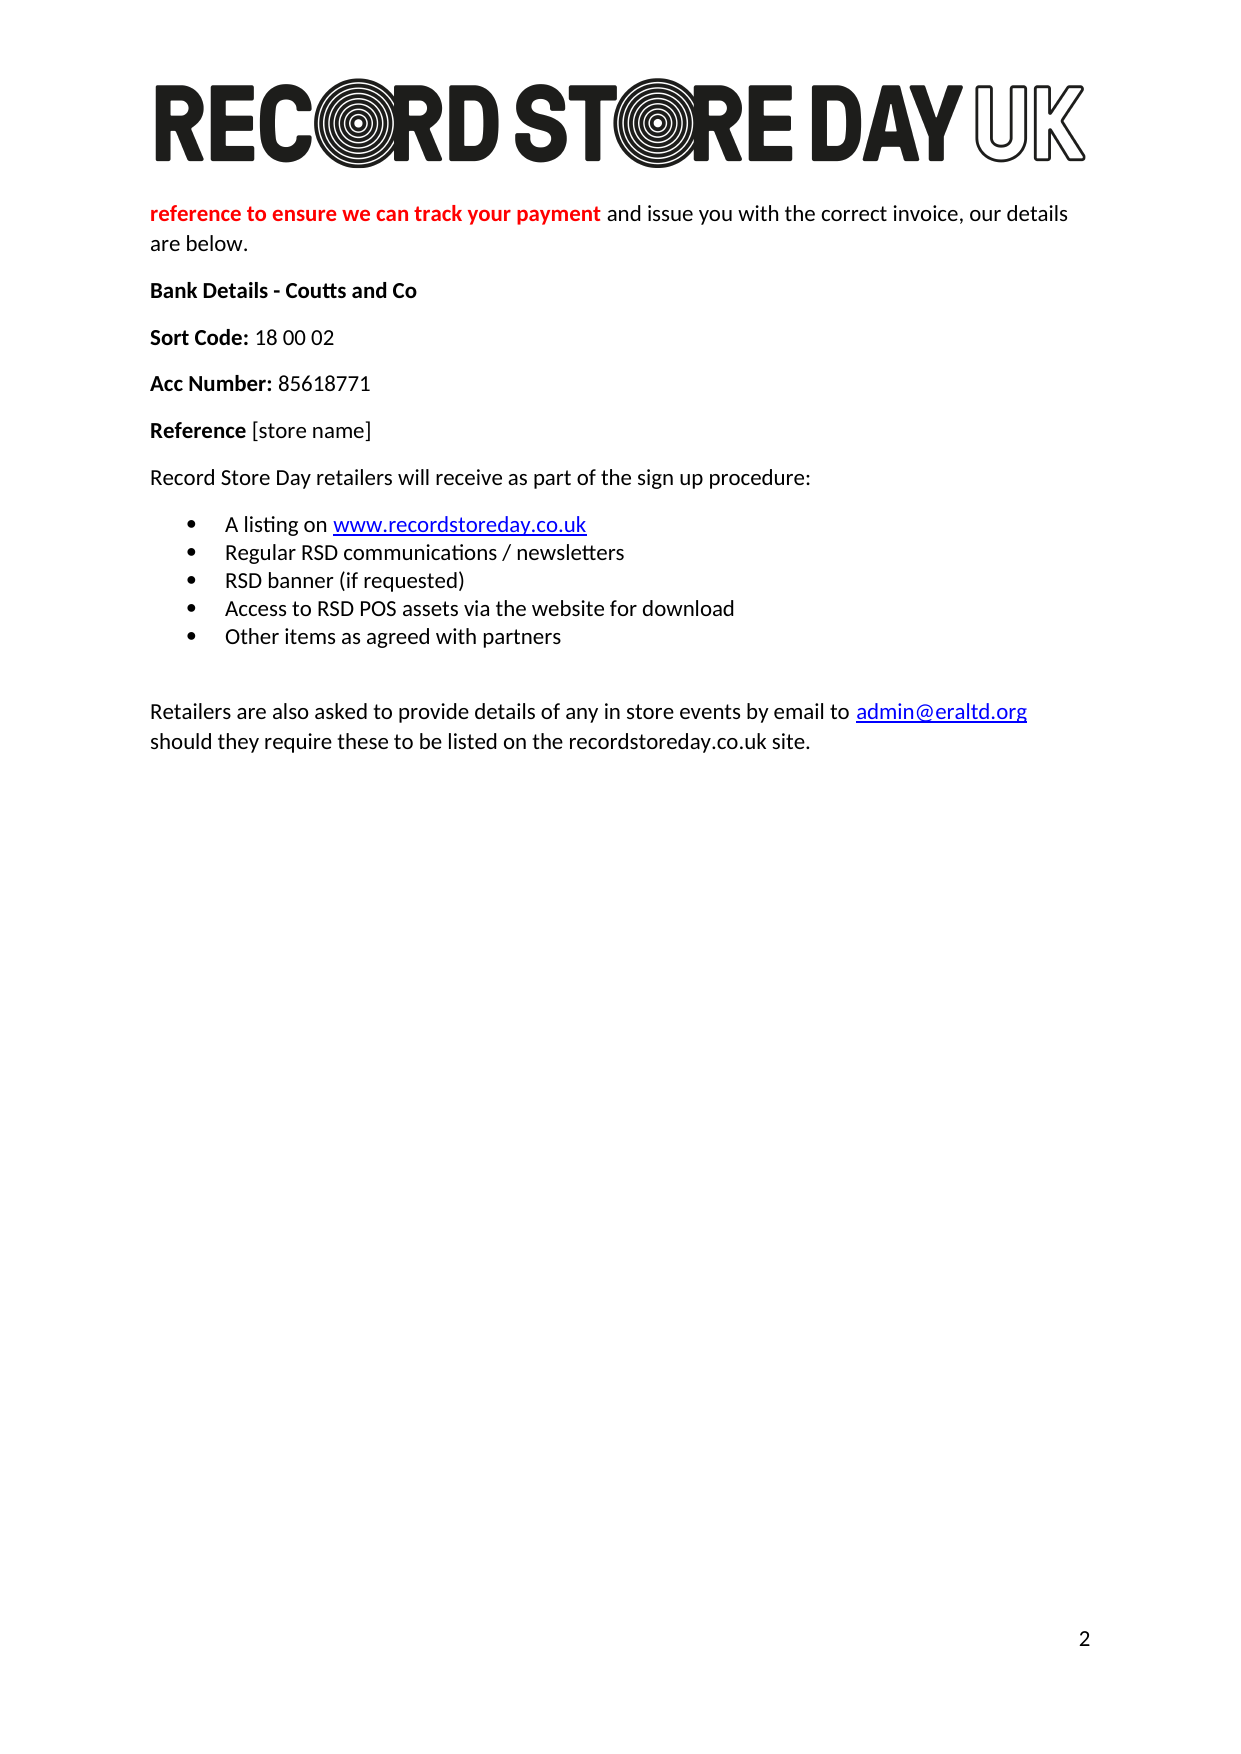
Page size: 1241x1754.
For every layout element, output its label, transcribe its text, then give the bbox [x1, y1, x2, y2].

text Acc Number: 85618771 [150, 369, 1090, 397]
list Regular RSD communications / newsletters [187, 538, 1090, 566]
list Other items as agreed with partners [187, 622, 1090, 650]
text Record Store Day retailers will receive as part of the sign up procedure: [150, 463, 1090, 491]
text Retailers are also asked to provide details of any in store events by email to admin@eraltd.org should they require these to be listed on the recordstoreday.co.uk site. [150, 697, 1090, 755]
list A listing on www.recordstoreday.co.uk [187, 510, 1090, 538]
list RSD banner (if requested) [187, 566, 1090, 594]
text Bank Details - Coutts and Co [150, 276, 1090, 304]
list Access to RSD POS assets via the website for download [187, 594, 1090, 622]
picture [150, 73, 1091, 171]
text Sort Code: 18 00 02 [150, 323, 1090, 351]
text Reference [store name] [150, 416, 1090, 444]
